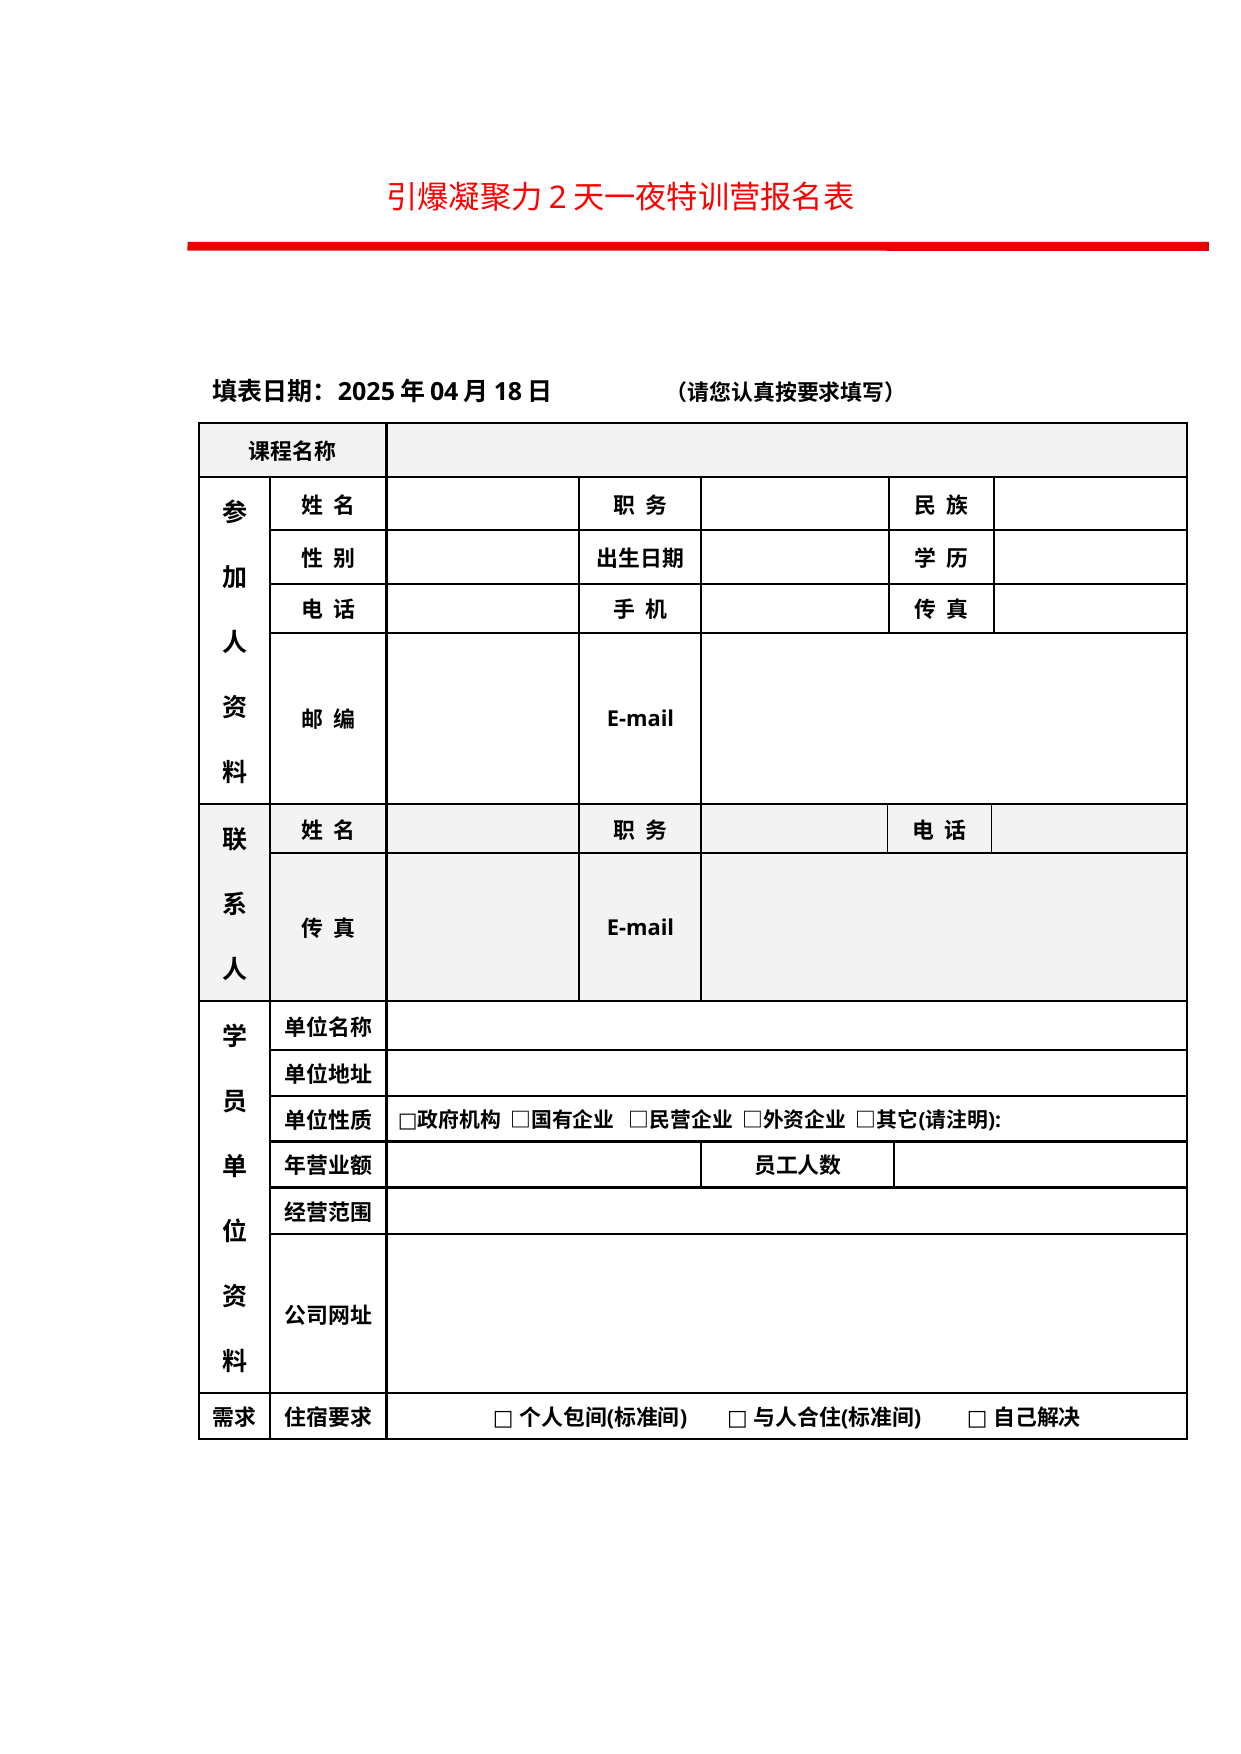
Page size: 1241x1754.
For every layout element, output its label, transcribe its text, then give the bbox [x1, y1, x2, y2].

table_cell 民 族 [890, 478, 993, 529]
table_cell [702, 585, 888, 632]
table_cell 性 别 [271, 531, 385, 582]
table_cell □ 个人包间(标准间) □ 与人合住(标准间) □ 自己解决 [388, 1394, 1186, 1438]
table_cell 公司网址 [271, 1235, 385, 1392]
table_cell 年营业额 [271, 1143, 385, 1186]
table_cell E-mail [580, 854, 700, 1000]
table_cell [388, 634, 578, 803]
table_cell 手 机 [580, 585, 700, 632]
table_cell [702, 634, 1186, 803]
table_cell [702, 854, 1186, 1000]
table_cell 经营范围 [271, 1189, 385, 1233]
table_cell 联 系 人 [200, 805, 269, 1000]
table_header 课程名称 [200, 424, 385, 476]
table_cell [895, 1143, 1186, 1186]
table_cell □政府机构 □国有企业 □民营企业 □外资企业 □其它(请注明): [388, 1097, 1186, 1140]
table_cell [388, 1002, 1186, 1049]
table_cell [388, 805, 578, 852]
table_cell 邮 编 [271, 634, 385, 803]
table_cell 职 务 [580, 805, 700, 852]
table_cell 传 真 [271, 854, 385, 1000]
table_cell E-mail [580, 634, 700, 803]
table_cell [388, 1235, 1186, 1392]
table_cell 参加人资料 [200, 478, 269, 803]
table_cell 姓 名 [271, 478, 385, 529]
table_cell [995, 585, 1186, 632]
table_cell [388, 478, 578, 529]
table_cell [388, 1189, 1186, 1233]
table_cell 姓 名 [271, 805, 385, 852]
table_cell [388, 1051, 1186, 1095]
table_cell 学 员 单 位 资 料 [200, 1002, 269, 1392]
table_cell 电 话 [888, 805, 991, 852]
table_cell 电 话 [271, 585, 385, 632]
text 引爆凝聚力2天一夜特训营报名表 [187, 162, 1053, 227]
table_cell [388, 531, 578, 582]
table_cell [388, 1143, 700, 1186]
table_cell 住宿要求 [271, 1394, 385, 1438]
table_cell [388, 854, 578, 1000]
table_cell 传 真 [890, 585, 993, 632]
table_cell 单位性质 [271, 1097, 385, 1140]
table_cell 职 务 [580, 478, 700, 529]
table_cell [995, 478, 1186, 529]
text 填表日期：2025年04月18日 （请您认真按要求填写） [187, 357, 1053, 422]
table_cell 单位名称 [271, 1002, 385, 1049]
table_cell [702, 531, 888, 582]
table_header [388, 424, 1186, 476]
table_cell [388, 585, 578, 632]
table_cell 学 历 [890, 531, 993, 582]
table_cell [992, 805, 1186, 852]
table_cell 出生日期 [580, 531, 700, 582]
table_cell [995, 531, 1186, 582]
table_cell [702, 478, 888, 529]
table_cell 员工人数 [702, 1143, 893, 1186]
table_cell 单位地址 [271, 1051, 385, 1095]
table_cell [702, 805, 887, 852]
table_cell 需求 [200, 1394, 269, 1438]
